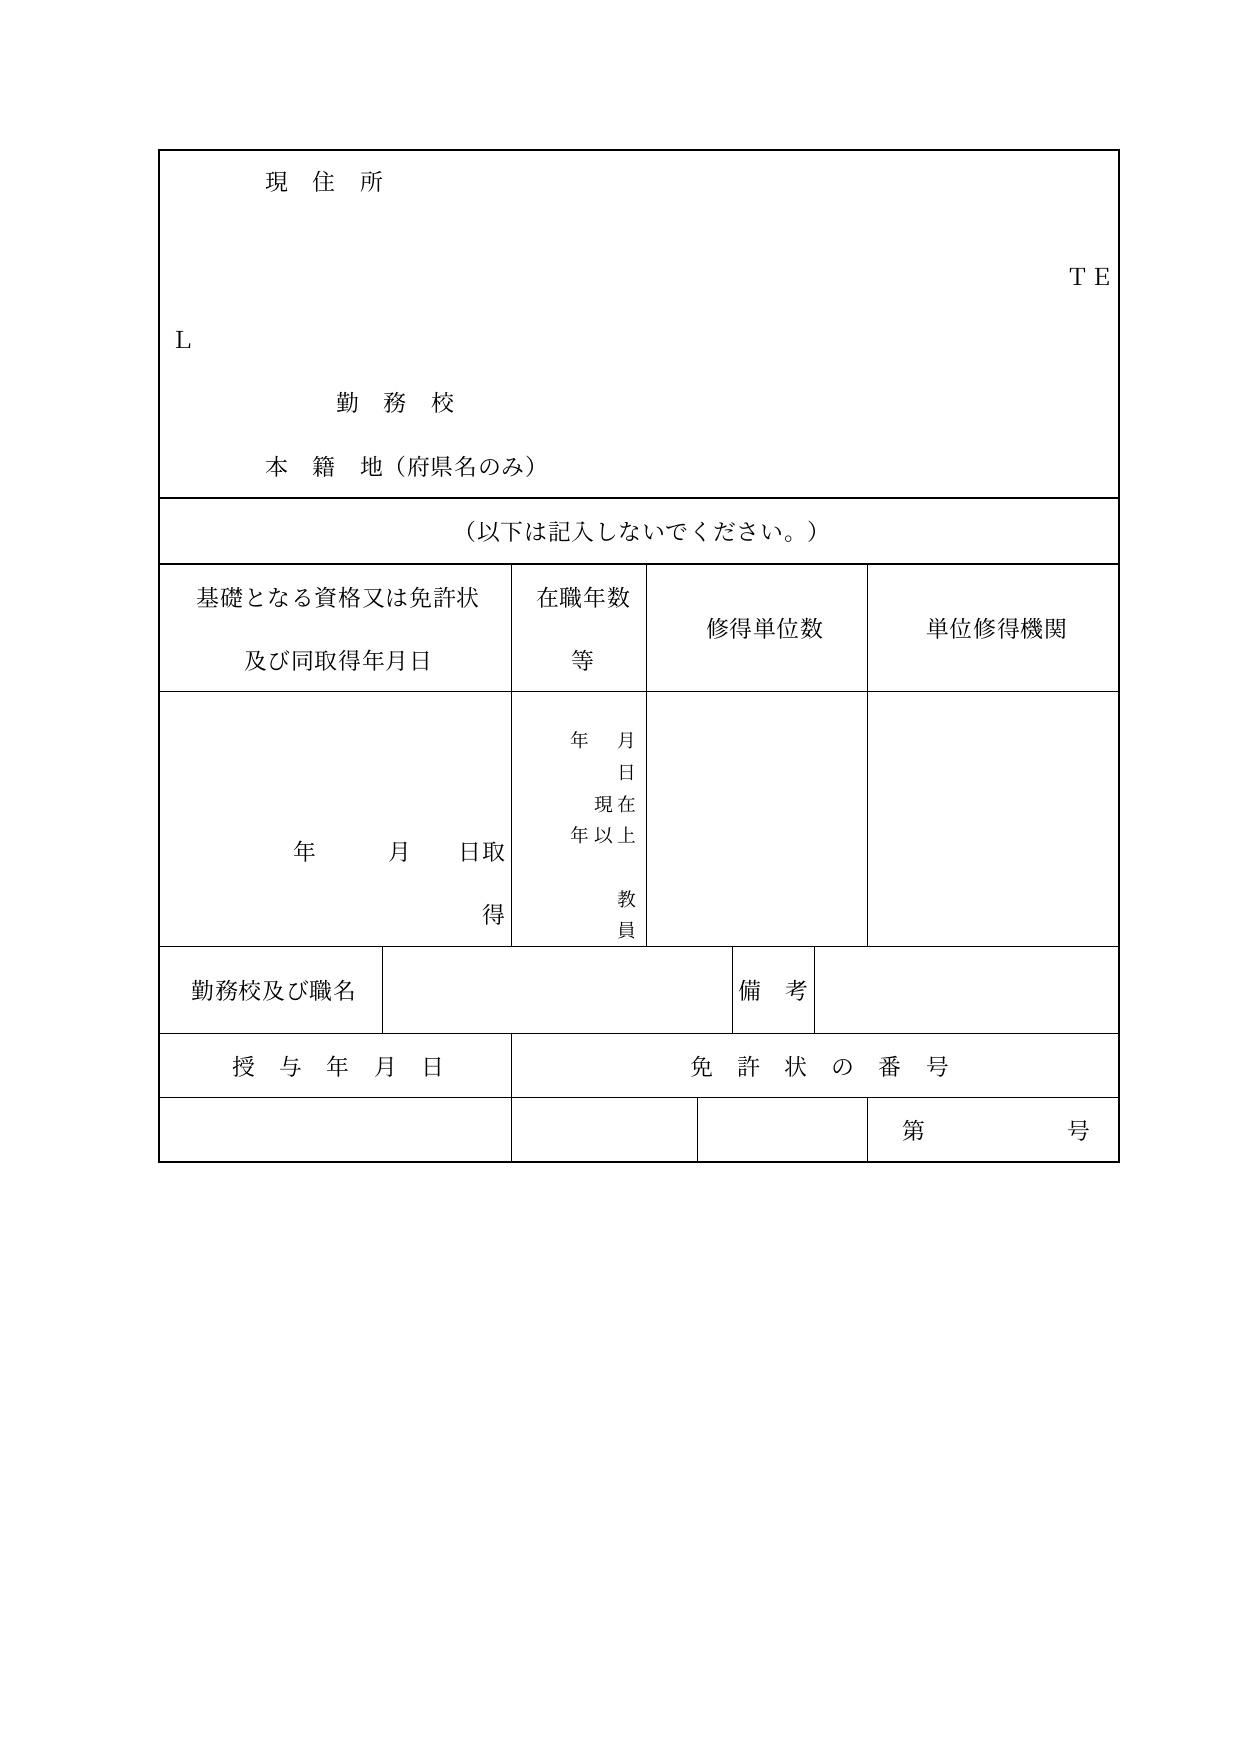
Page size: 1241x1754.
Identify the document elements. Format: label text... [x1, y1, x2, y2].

table_cell [868, 692, 1118, 946]
table_cell 修得単位数 [647, 565, 867, 691]
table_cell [160, 151, 1118, 497]
table_cell 第 号 [868, 1098, 1118, 1161]
table_cell 基礎となる資格又は免許状 及び同取得年月日 [160, 565, 511, 691]
table_cell [647, 692, 867, 946]
table_cell 授 与 年 月 日 [160, 1034, 511, 1097]
table_cell 在職年数等 [512, 565, 646, 691]
table_cell 備 考 [733, 947, 814, 1032]
table_cell 年 月 日 現在 年以上 教員 [512, 692, 646, 946]
table_cell （以下は記入しないでください。） [160, 499, 1118, 562]
table_cell [383, 947, 732, 1032]
table_cell [698, 1098, 867, 1161]
table_cell [160, 1098, 511, 1161]
table_cell [815, 947, 1118, 1032]
table_cell 勤務校及び職名 [160, 947, 382, 1032]
table_cell 免 許 状 の 番 号 [512, 1034, 1118, 1097]
table_cell 年 月 日取得 [160, 692, 511, 946]
table_cell 単位修得機関 [868, 565, 1118, 691]
table_cell [512, 1098, 697, 1161]
